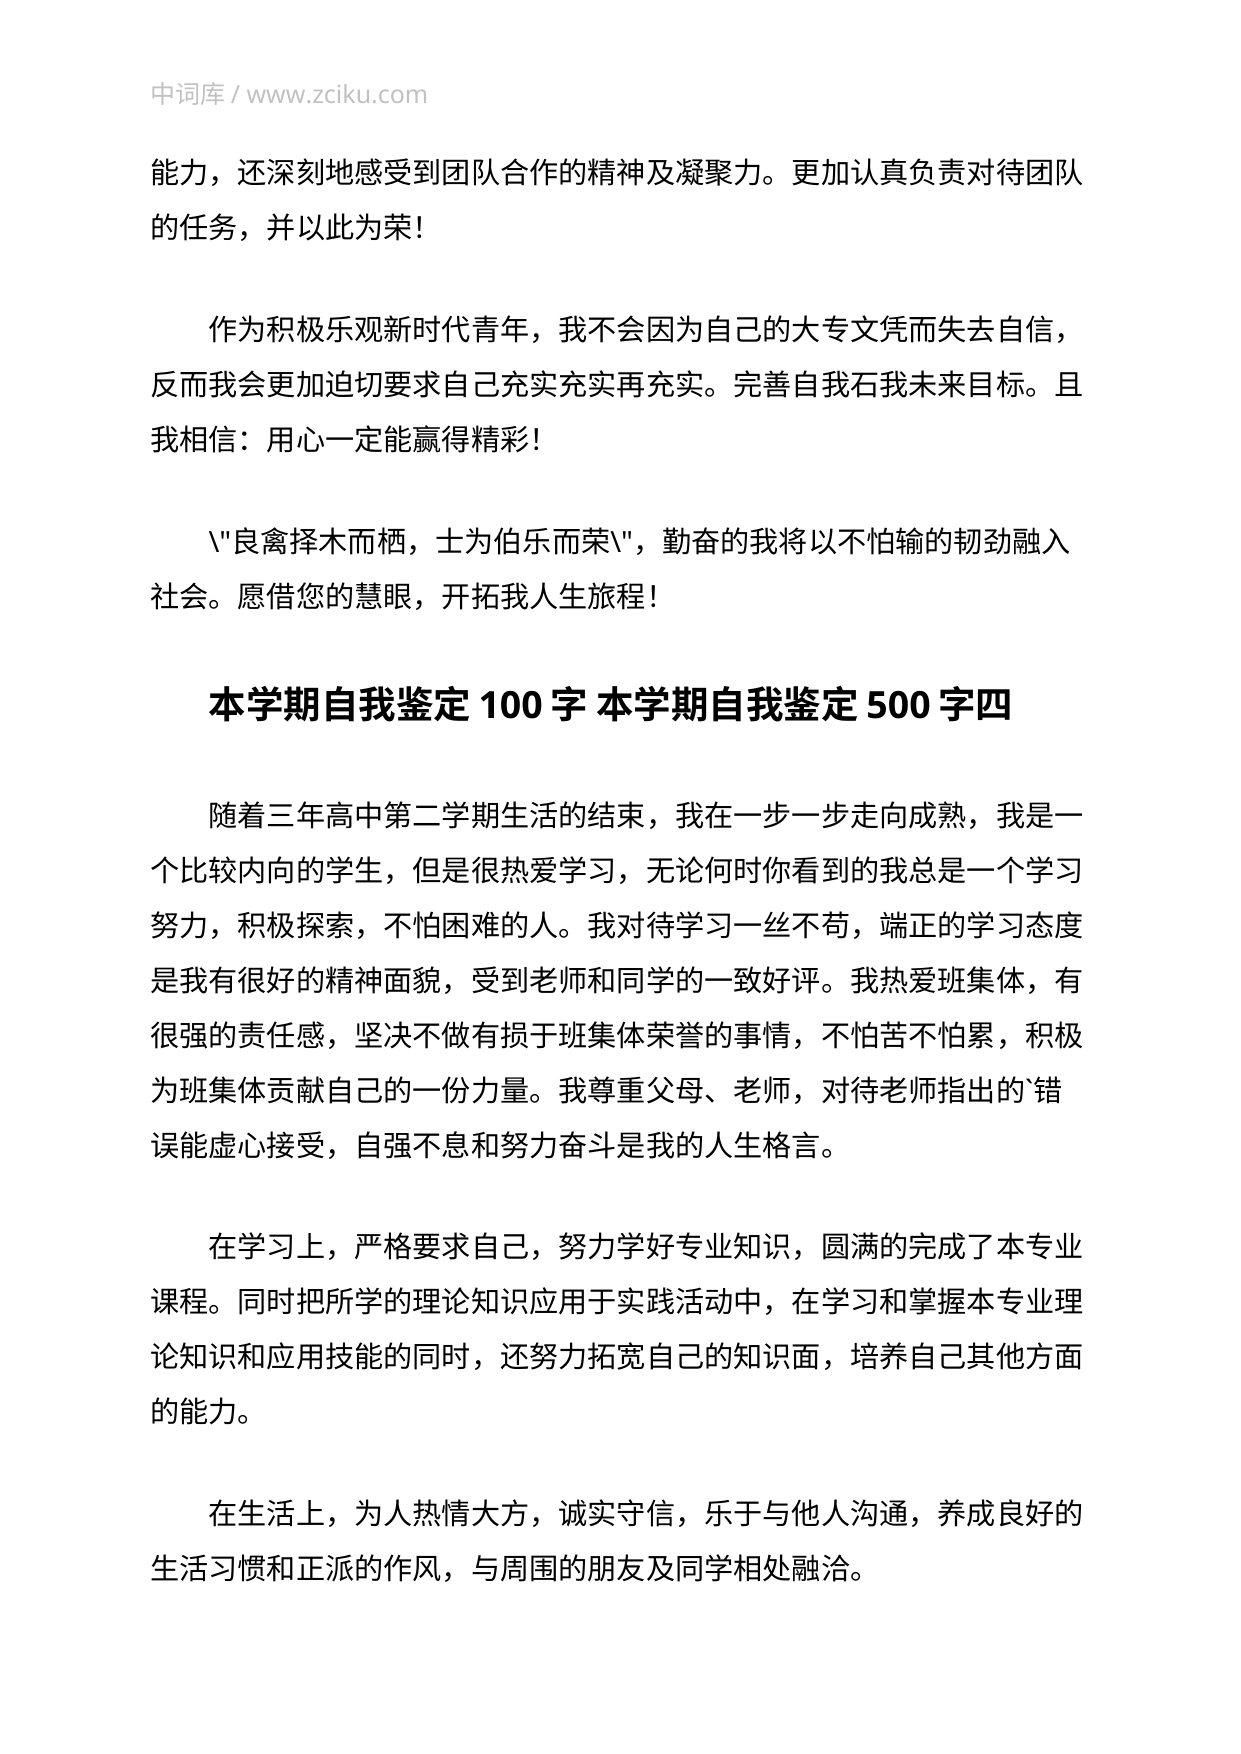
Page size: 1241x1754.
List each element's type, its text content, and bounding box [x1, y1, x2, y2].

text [150, 150, 1090, 247]
text 作为积极乐观新时代青年，我不会因为自己的大专文凭而失去自信，反而我会更加迫切要求自己充实充实再充实。完善自我石我未来目标。且我相信：用心一定能赢得精彩！ [150, 307, 1090, 459]
text 在学习上，严格要求自己，努力学好专业知识，圆满的完成了本专业课程。同时把所学的理论知识应用于实践活动中，在学习和掌握本专业理论知识和应用技能的同时，还努力拓宽自己的知识面，培养自己其他方面的能力。 [150, 1224, 1090, 1431]
text \"良禽择木而栖，士为伯乐而荣\"，勤奋的我将以不怕输的韧劲融入社会。愿借您的慧眼，开拓我人生旅程！ [150, 518, 1090, 616]
text 本学期自我鉴定100字 本学期自我鉴定500字四 [150, 675, 1090, 729]
text 在生活上，为人热情大方，诚实守信，乐于与他人沟通，养成良好的生活习惯和正派的作风，与周围的朋友及同学相处融洽。 [150, 1490, 1090, 1587]
text 随着三年高中第二学期生活的结束，我在一步一步走向成熟，我是一个比较内向的学生，但是很热爱学习，无论何时你看到的我总是一个学习努力，积极探索，不怕困难的人。我对待学习一丝不苟，端正的学习态度是我有很好的精神面貌，受到老师和同学的一致好评。我热爱班集体，有很强的责任感，坚决不做有损于班集体荣誉的事情，不怕苦不怕累，积极为班集体贡献自己的一份力量。我尊重父母、老师，对待老师指出的`错误能虚心接受，自强不息和努力奋斗是我的人生格言。 [150, 793, 1090, 1164]
